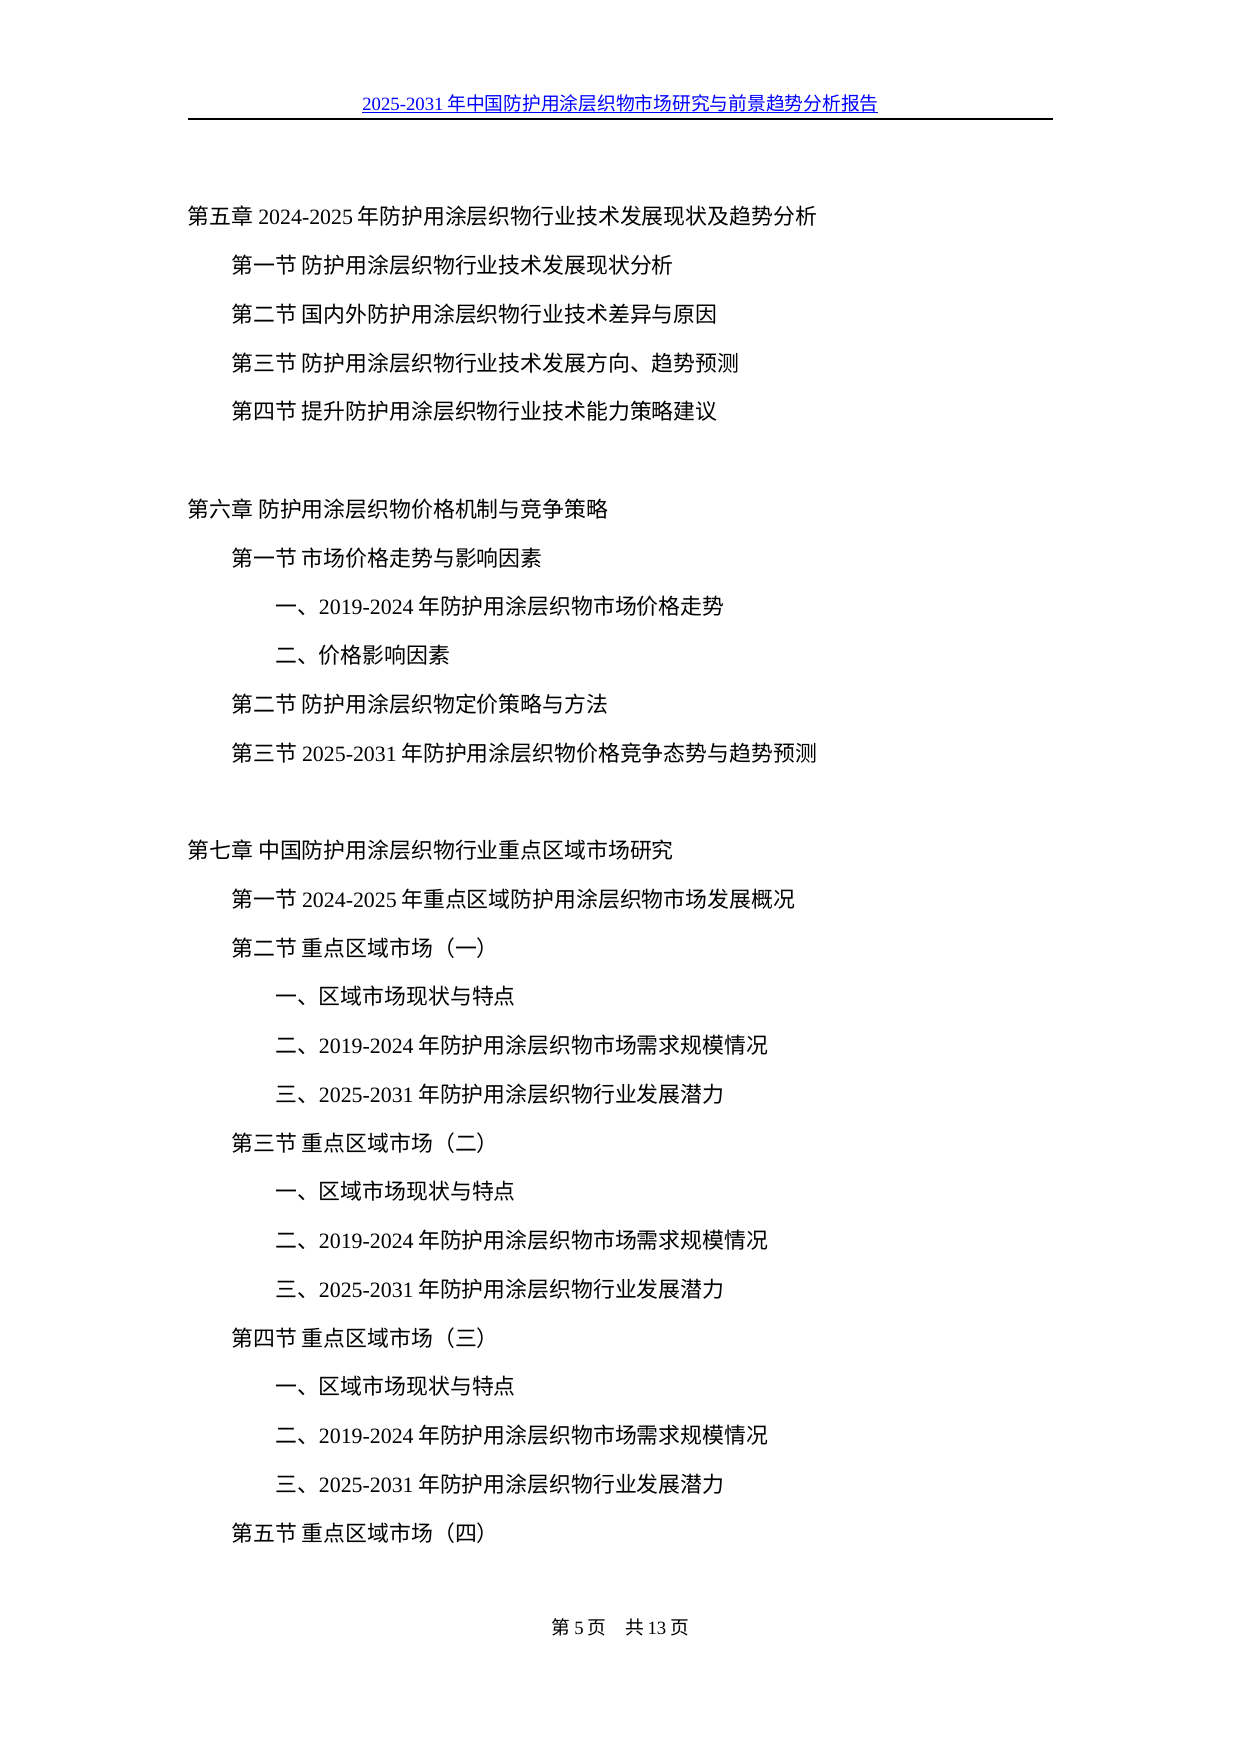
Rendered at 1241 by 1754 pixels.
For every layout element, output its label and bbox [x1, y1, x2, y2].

text [187, 150, 1053, 1548]
